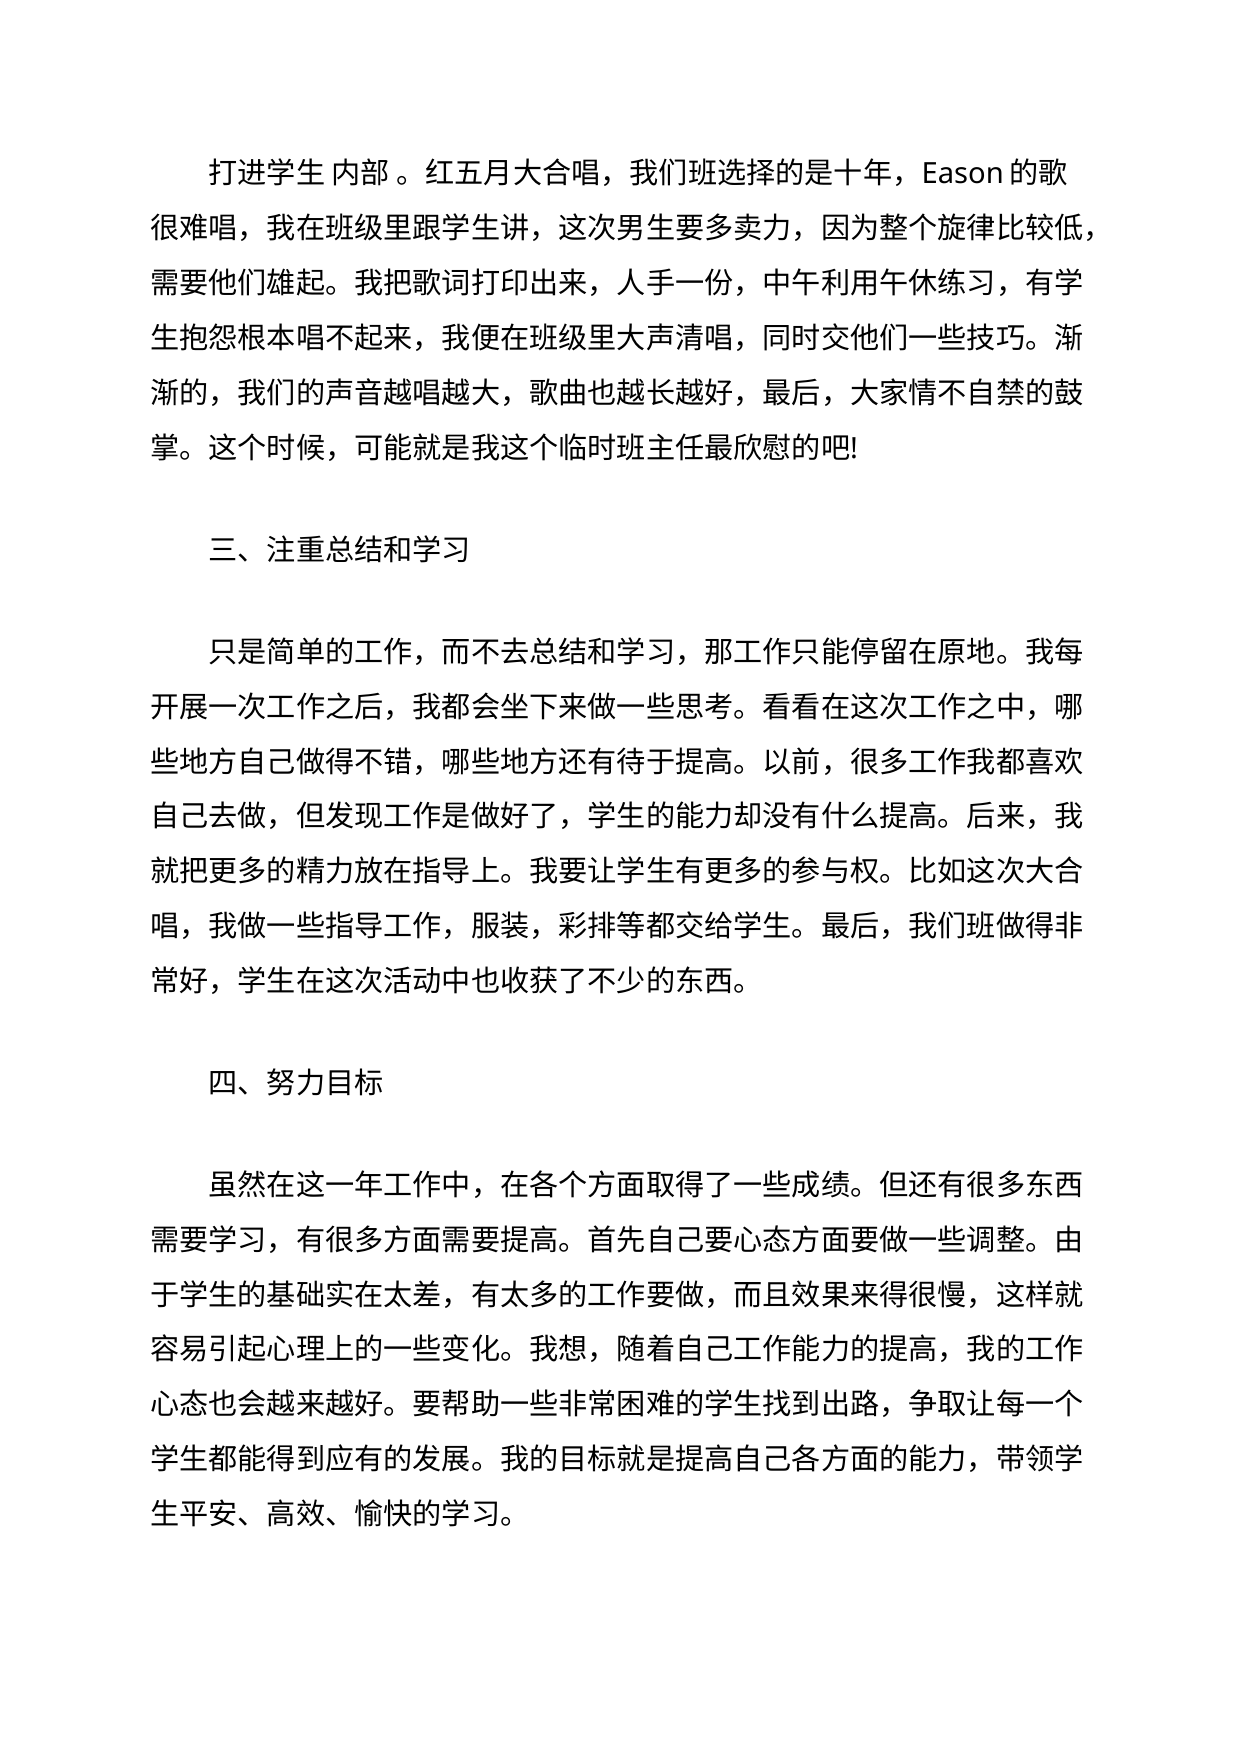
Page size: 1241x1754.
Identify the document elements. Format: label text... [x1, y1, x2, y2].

text 虽然在这一年工作中，在各个方面取得了一些成绩。但还有很多东西需要学习，有很多方面需要提高。首先自己要心态方面要做一些调整。由于学生的基础实在太差，有太多的工作要做，而且效果来得很慢，这样就容易引起心理上的一些变化。我想，随着自己工作能力的提高，我的工作心态也会越来越好。要帮助一些非常困难的学生找到出路，争取让每一个学生都能得到应有的发展。我的目标就是提高自己各方面的能力，带领学生平安、高效、愉快的学习。 [150, 1161, 1090, 1533]
text 打进学生 内部 。红五月大合唱，我们班选择的是十年，Eason的歌很难唱，我在班级里跟学生讲，这次男生要多卖力，因为整个旋律比较低，需要他们雄起。我把歌词打印出来，人手一份，中午利用午休练习，有学生抱怨根本唱不起来，我便在班级里大声清唱，同时交他们一些技巧。渐渐的，我们的声音越唱越大，歌曲也越长越好，最后，大家情不自禁的鼓掌。这个时候，可能就是我这个临时班主任最欣慰的吧! [150, 150, 1090, 467]
text 三、注重总结和学习 [150, 527, 1090, 569]
text 只是简单的工作，而不去总结和学习，那工作只能停留在原地。我每开展一次工作之后，我都会坐下来做一些思考。看看在这次工作之中，哪些地方自己做得不错，哪些地方还有待于提高。以前，很多工作我都喜欢自己去做，但发现工作是做好了，学生的能力却没有什么提高。后来，我就把更多的精力放在指导上。我要让学生有更多的参与权。比如这次大合唱，我做一些指导工作，服装，彩排等都交给学生。最后，我们班做得非常好，学生在这次活动中也收获了不少的东西。 [150, 628, 1090, 1000]
text 四、努力目标 [150, 1059, 1090, 1102]
